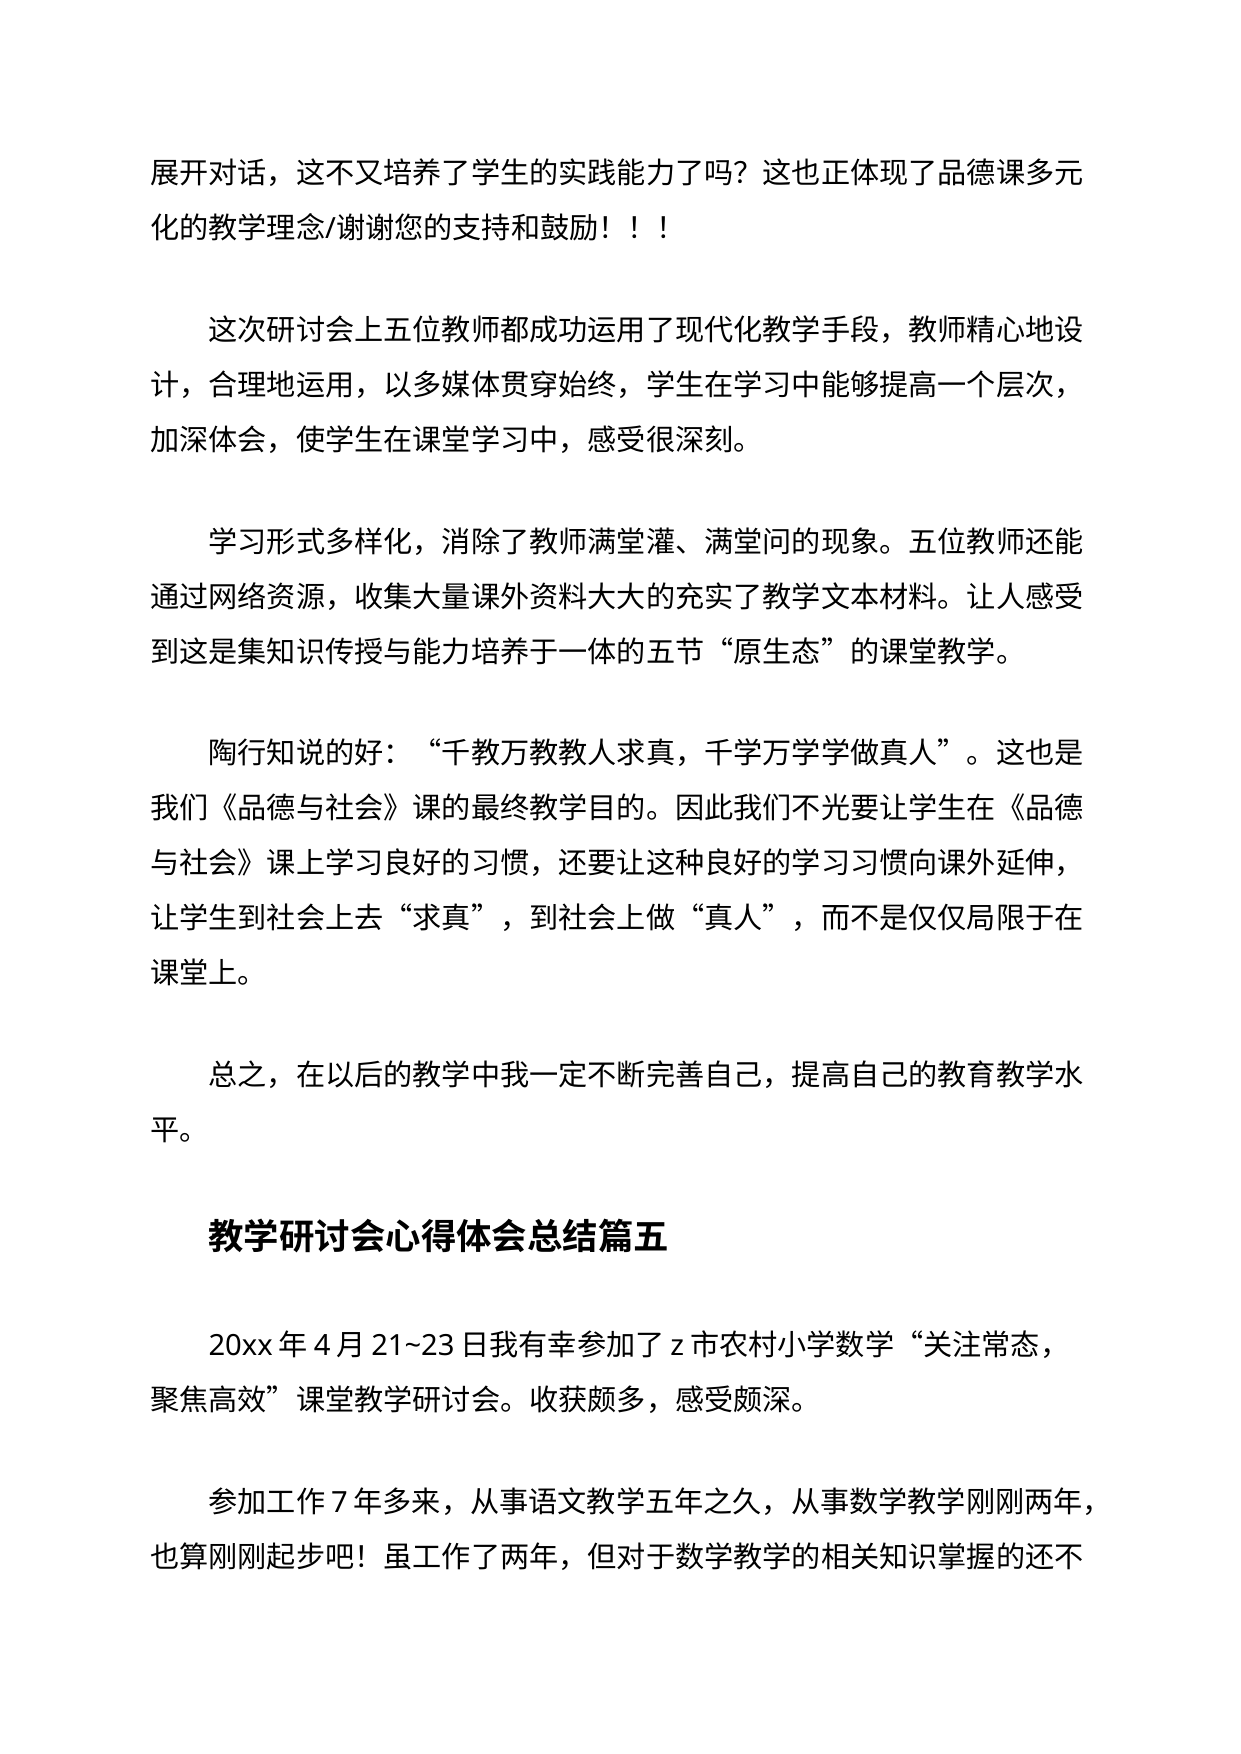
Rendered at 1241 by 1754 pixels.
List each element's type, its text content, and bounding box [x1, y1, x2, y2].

text 这次研讨会上五位教师都成功运用了现代化教学手段，教师精心地设计，合理地运用，以多媒体贯穿始终，学生在学习中能够提高一个层次，加深体会，使学生在课堂学习中，感受很深刻。 [150, 307, 1090, 459]
text 陶行知说的好：“千教万教教人求真，千学万学学做真人”。这也是我们《品德与社会》课的最终教学目的。因此我们不光要让学生在《品德与社会》课上学习良好的习惯，还要让这种良好的学习习惯向课外延伸，让学生到社会上去“求真”，到社会上做“真人”，而不是仅仅局限于在课堂上。 [150, 730, 1090, 992]
text 20xx年4月21~23日我有幸参加了z市农村小学数学“关注常态，聚焦高效”课堂教学研讨会。收获颇多，感受颇深。 [150, 1321, 1090, 1419]
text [150, 1478, 1090, 1576]
text 学习形式多样化，消除了教师满堂灌、满堂问的现象。五位教师还能通过网络资源，收集大量课外资料大大的充实了教学文本材料。让人感受到这是集知识传授与能力培养于一体的五节“原生态”的课堂教学。 [150, 518, 1090, 671]
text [150, 150, 1090, 247]
text 教学研讨会心得体会总结篇五 [150, 1208, 1090, 1259]
text 总之，在以后的教学中我一定不断完善自己，提高自己的教育教学水平。 [150, 1051, 1090, 1148]
